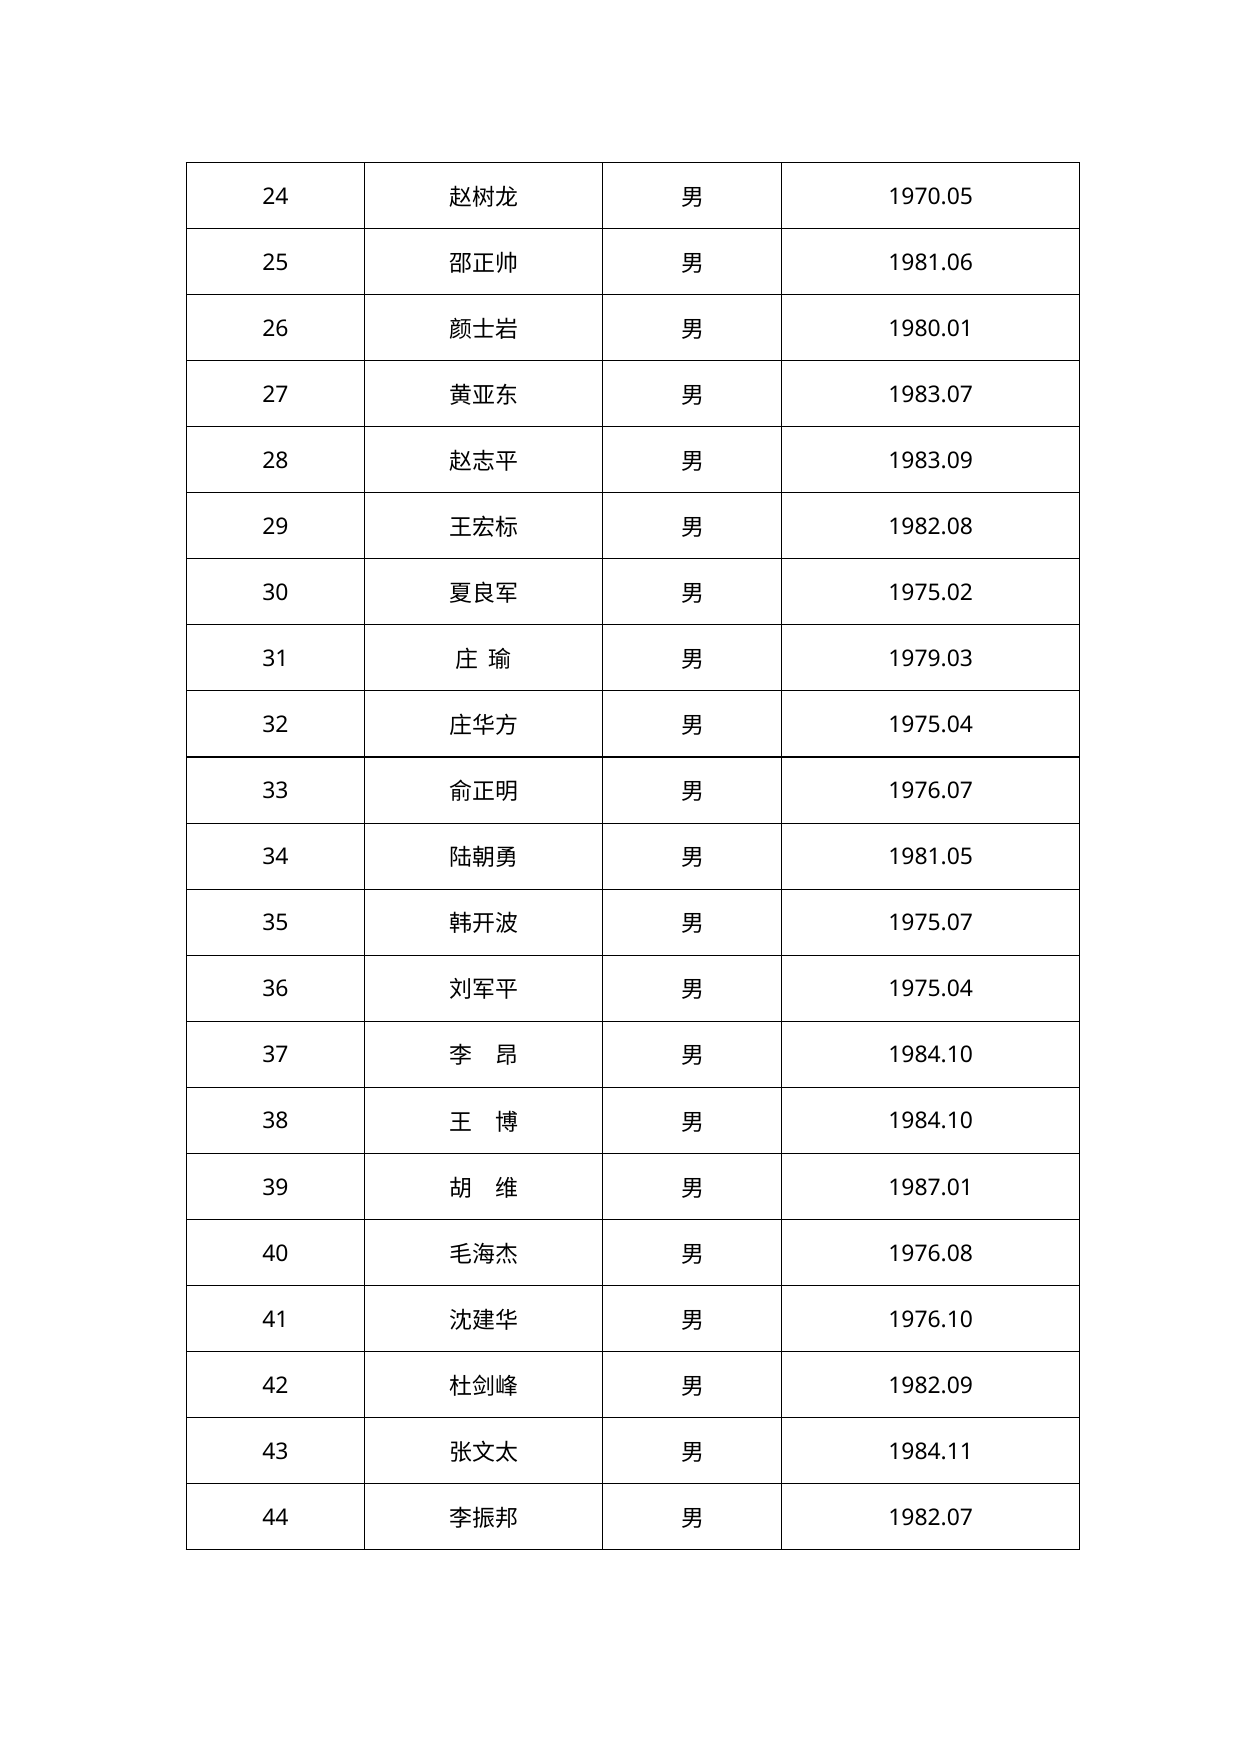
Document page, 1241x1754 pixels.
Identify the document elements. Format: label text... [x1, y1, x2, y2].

table_cell 男 [603, 625, 781, 690]
table_cell 男 [603, 1088, 781, 1153]
table_cell 1975.07 [782, 890, 1079, 954]
table_cell 1976.10 [782, 1286, 1079, 1351]
table_cell 44 [187, 1484, 364, 1549]
table_cell 王 博 [365, 1088, 602, 1153]
table_cell 34 [187, 824, 364, 888]
table_cell 男 [603, 824, 781, 888]
table_cell 庄华方 [365, 691, 602, 756]
table_cell 胡 维 [365, 1154, 602, 1219]
table_cell 37 [187, 1022, 364, 1087]
table_cell 张文太 [365, 1418, 602, 1483]
table_cell 刘军平 [365, 956, 602, 1021]
table_cell 1970.05 [782, 163, 1079, 228]
table_cell 黄亚东 [365, 361, 602, 426]
table_cell 男 [603, 1154, 781, 1219]
table_cell 男 [603, 1418, 781, 1483]
table_cell 26 [187, 295, 364, 360]
table_cell 男 [603, 427, 781, 492]
table_cell 1984.10 [782, 1088, 1079, 1153]
table_cell 38 [187, 1088, 364, 1153]
table_cell 1981.05 [782, 824, 1079, 888]
table_cell 男 [603, 361, 781, 426]
table_cell 男 [603, 1484, 781, 1549]
table_cell 30 [187, 559, 364, 624]
table_cell 32 [187, 691, 364, 756]
table_cell 男 [603, 758, 781, 822]
table_cell 35 [187, 890, 364, 954]
table_cell 男 [603, 691, 781, 756]
table_cell 夏良军 [365, 559, 602, 624]
table_cell 男 [603, 890, 781, 954]
table_cell 1984.10 [782, 1022, 1079, 1087]
table_cell 1982.07 [782, 1484, 1079, 1549]
table_cell 男 [603, 493, 781, 558]
table_cell 沈建华 [365, 1286, 602, 1351]
table_cell 男 [603, 1220, 781, 1285]
table_cell 1980.01 [782, 295, 1079, 360]
table_cell 陆朝勇 [365, 824, 602, 888]
table_cell 41 [187, 1286, 364, 1351]
table_cell 1981.06 [782, 229, 1079, 294]
table_cell 俞正明 [365, 758, 602, 822]
table_cell 1975.04 [782, 691, 1079, 756]
table_cell 男 [603, 956, 781, 1021]
table_cell 1976.07 [782, 758, 1079, 822]
table_cell 男 [603, 1286, 781, 1351]
table_cell 庄 瑜 [365, 625, 602, 690]
table_cell 韩开波 [365, 890, 602, 954]
table_cell 邵正帅 [365, 229, 602, 294]
table_cell 28 [187, 427, 364, 492]
table_cell 1975.04 [782, 956, 1079, 1021]
table_cell 25 [187, 229, 364, 294]
table_cell 29 [187, 493, 364, 558]
table_cell 33 [187, 758, 364, 822]
table_cell 1987.01 [782, 1154, 1079, 1219]
table_cell 李 昂 [365, 1022, 602, 1087]
table_cell 颜士岩 [365, 295, 602, 360]
table_cell 1975.02 [782, 559, 1079, 624]
table_cell 1984.11 [782, 1418, 1079, 1483]
table_cell 40 [187, 1220, 364, 1285]
table_cell 男 [603, 1022, 781, 1087]
table_cell 1983.07 [782, 361, 1079, 426]
table_cell 李振邦 [365, 1484, 602, 1549]
table_cell 42 [187, 1352, 364, 1417]
table_cell 1976.08 [782, 1220, 1079, 1285]
table_cell 男 [603, 1352, 781, 1417]
table_cell 1982.09 [782, 1352, 1079, 1417]
table_cell 31 [187, 625, 364, 690]
table_cell 男 [603, 229, 781, 294]
table_cell 杜剑峰 [365, 1352, 602, 1417]
table_cell 43 [187, 1418, 364, 1483]
table_cell 1983.09 [782, 427, 1079, 492]
table_cell 1982.08 [782, 493, 1079, 558]
table_cell 24 [187, 163, 364, 228]
table_cell 赵树龙 [365, 163, 602, 228]
table_cell 毛海杰 [365, 1220, 602, 1285]
table_cell 男 [603, 559, 781, 624]
table_cell 男 [603, 295, 781, 360]
table_cell 27 [187, 361, 364, 426]
table_cell 39 [187, 1154, 364, 1219]
table_cell 王宏标 [365, 493, 602, 558]
table_cell 赵志平 [365, 427, 602, 492]
table_cell 36 [187, 956, 364, 1021]
table_cell 1979.03 [782, 625, 1079, 690]
table_cell 男 [603, 163, 781, 228]
